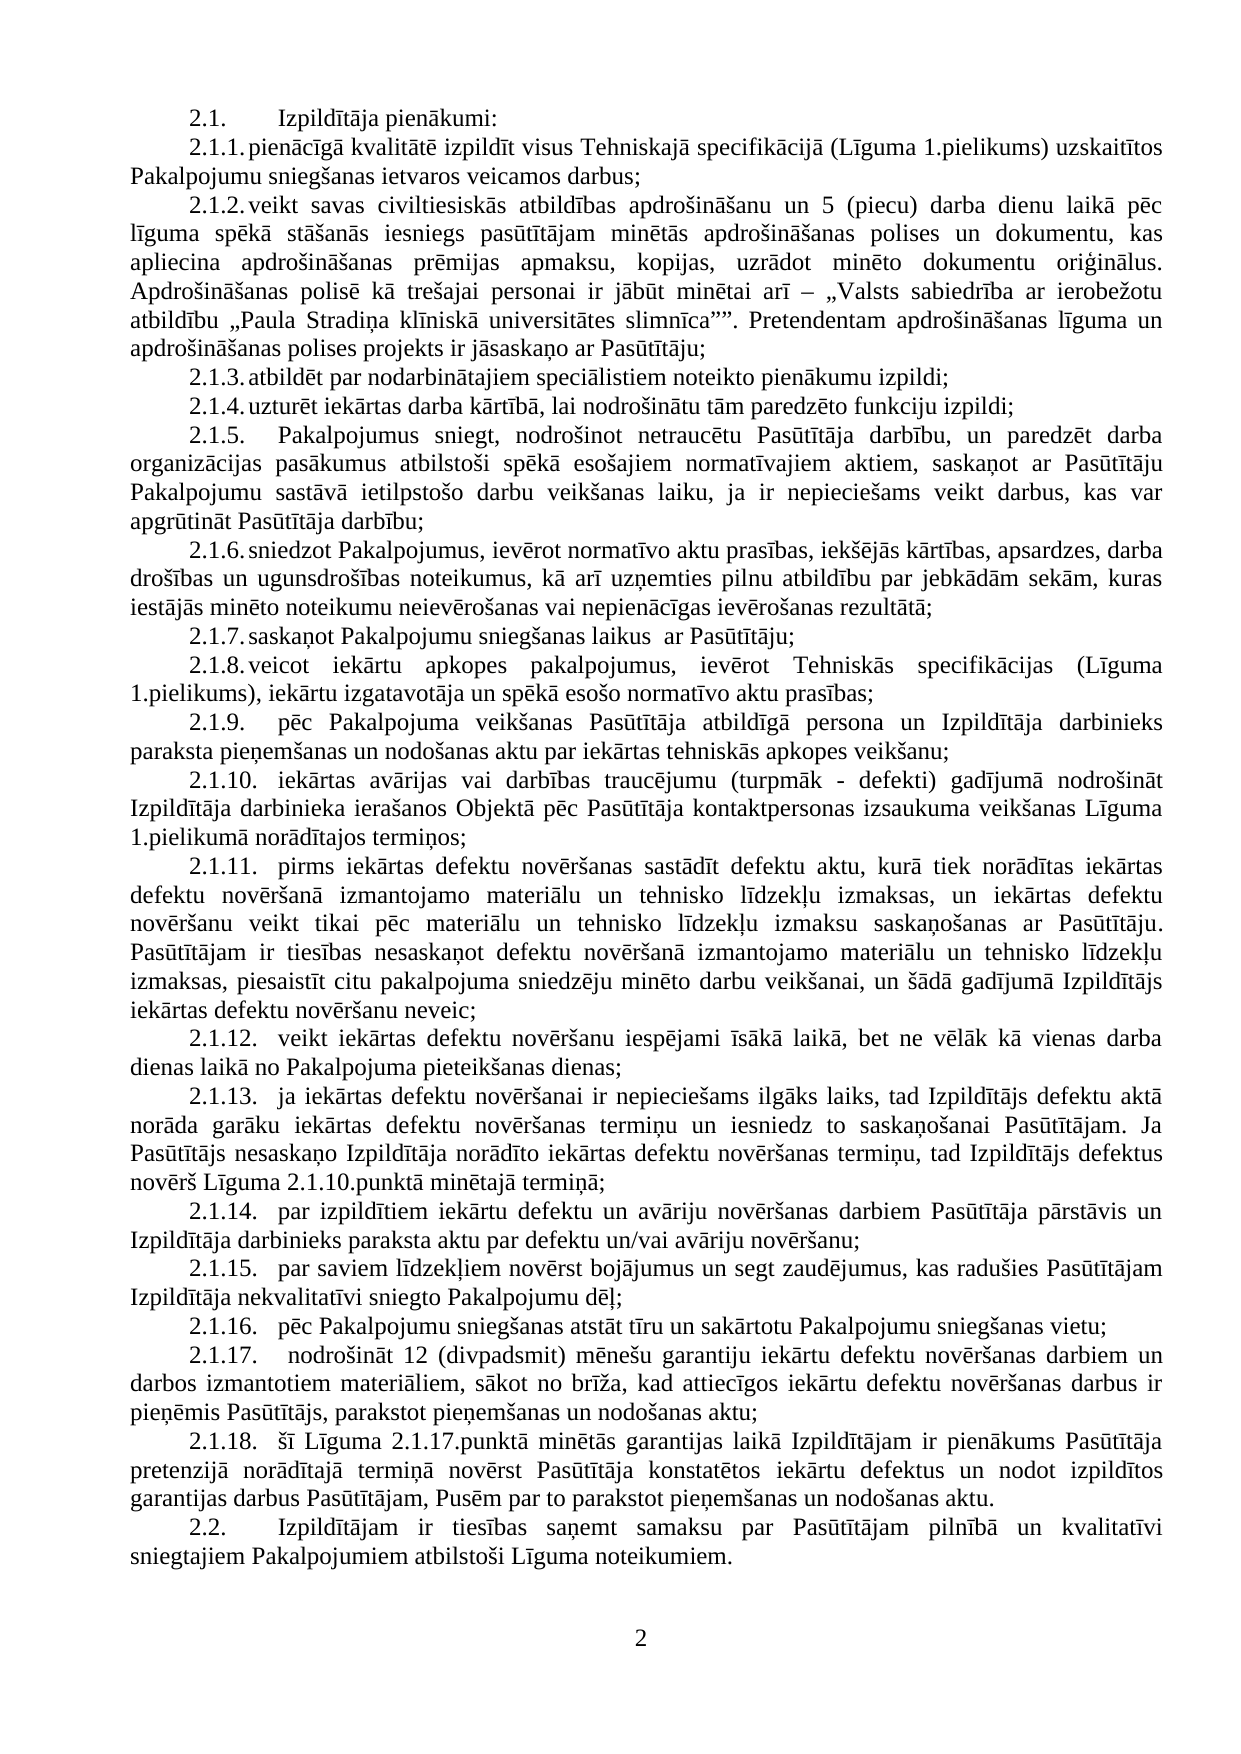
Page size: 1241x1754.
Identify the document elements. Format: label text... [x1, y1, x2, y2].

list veikt savas civiltiesiskās atbildības apdrošināšanu un 5 (piecu) darba dienu laikā pēc līguma spēkā stāšanās iesniegs pasūtītājam minētās apdrošināšanas polises un dokumentu, kas apliecina apdrošināšanas prēmijas apmaksu, kopijas, uzrādot minēto dokumentu oriģinālus. Apdrošināšanas polisē kā trešajai personai ir jābūt minētai arī – „Valsts sabiedrība ar ierobežotu atbildību „Paula Stradiņa klīniskā universitātes slimnīca””. Pretendentam apdrošināšanas līguma un apdrošināšanas polises projekts ir jāsaskaņo ar Pasūtītāju; [130, 190, 1163, 362]
list uzturēt iekārtas darba kārtībā, lai nodrošinātu tām paredzēto funkciju izpildi; [130, 391, 1163, 420]
list ja iekārtas defektu novēršanai ir nepieciešams ilgāks laiks, tad Izpildītājs defektu aktā norāda garāku iekārtas defektu novēršanas termiņu un iesniedz to saskaņošanai Pasūtītājam. Ja Pasūtītājs nesaskaņo Izpildītāja norādīto iekārtas defektu novēršanas termiņu, tad Izpildītājs defektus novērš Līguma 2.1.10.punktā minētajā termiņā; [130, 1081, 1163, 1196]
list iekārtas avārijas vai darbības traucējumu (turpmāk - defekti) gadījumā nodrošināt Izpildītāja darbinieka ierašanos Objektā pēc Pasūtītāja kontaktpersonas izsaukuma veikšanas Līguma 1.pielikumā norādītajos termiņos; [130, 765, 1163, 851]
list Izpildītāja pienākumi: [130, 103, 1163, 132]
list nodrošināt 12 (divpadsmit) mēnešu garantiju iekārtu defektu novēršanas darbiem un darbos izmantotiem materiāliem, sākot no brīža, kad attiecīgos iekārtu defektu novēršanas darbus ir pieņēmis Pasūtītājs, parakstot pieņemšanas un nodošanas aktu; [130, 1340, 1163, 1426]
list pēc Pakalpojuma veikšanas Pasūtītāja atbildīgā persona un Izpildītāja darbinieks paraksta pieņemšanas un nodošanas aktu par iekārtas tehniskās apkopes veikšanu; [130, 707, 1163, 765]
list Pakalpojumus sniegt, nodrošinot netraucētu Pasūtītāja darbību, un paredzēt darba organizācijas pasākumus atbilstoši spēkā esošajiem normatīvajiem aktiem, saskaņot ar Pasūtītāju Pakalpojumu sastāvā ietilpstošo darbu veikšanas laiku, ja ir nepieciešams veikt darbus, kas var apgrūtināt Pasūtītāja darbību; [130, 420, 1163, 535]
list šī Līguma 2.1.17.punktā minētās garantijas laikā Izpildītājam ir pienākums Pasūtītāja pretenzijā norādītajā termiņā novērst Pasūtītāja konstatētos iekārtu defektus un nodot izpildītos garantijas darbus Pasūtītājam, Pusēm par to parakstot pieņemšanas un nodošanas aktu. [130, 1426, 1163, 1512]
list par saviem līdzekļiem novērst bojājumus un segt zaudējumus, kas radušies Pasūtītājam Izpildītāja nekvalitatīvi sniegto Pakalpojumu dēļ; [130, 1253, 1163, 1311]
list sniedzot Pakalpojumus, ievērot normatīvo aktu prasības, iekšējās kārtības, apsardzes, darba drošības un ugunsdrošības noteikumus, kā arī uzņemties pilnu atbildību par jebkādām sekām, kuras iestājās minēto noteikumu neievērošanas vai nepienācīgas ievērošanas rezultātā; [130, 535, 1163, 621]
list pienācīgā kvalitātē izpildīt visus Tehniskajā specifikācijā (Līguma 1.pielikums) uzskaitītos Pakalpojumu sniegšanas ietvaros veicamos darbus; [130, 132, 1163, 190]
list atbildēt par nodarbinātajiem speciālistiem noteikto pienākumu izpildi; [130, 362, 1163, 391]
list saskaņot Pakalpojumu sniegšanas laikus ar Pasūtītāju; [130, 621, 1163, 650]
list pirms iekārtas defektu novēršanas sastādīt defektu aktu, kurā tiek norādītas iekārtas defektu novēršanā izmantojamo materiālu un tehnisko līdzekļu izmaksas, un iekārtas defektu novēršanu veikt tikai pēc materiālu un tehnisko līdzekļu izmaksu saskaņošanas ar Pasūtītāju. Pasūtītājam ir tiesības nesaskaņot defektu novēršanā izmantojamo materiālu un tehnisko līdzekļu izmaksas, piesaistīt citu pakalpojuma sniedzēju minēto darbu veikšanai, un šādā gadījumā Izpildītājs iekārtas defektu novēršanu neveic; [130, 851, 1163, 1023]
list par izpildītiem iekārtu defektu un avāriju novēršanas darbiem Pasūtītāja pārstāvis un Izpildītāja darbinieks paraksta aktu par defektu un/vai avāriju novēršanu; [130, 1196, 1163, 1253]
list veicot iekārtu apkopes pakalpojumus, ievērot Tehniskās specifikācijas (Līguma 1.pielikums), iekārtu izgatavotāja un spēkā esošo normatīvo aktu prasības; [130, 650, 1163, 707]
list veikt iekārtas defektu novēršanu iespējami īsākā laikā, bet ne vēlāk kā vienas darba dienas laikā no Pakalpojuma pieteikšanas dienas; [130, 1023, 1163, 1081]
list pēc Pakalpojumu sniegšanas atstāt tīru un sakārtotu Pakalpojumu sniegšanas vietu; [130, 1311, 1163, 1340]
list Izpildītājam ir tiesības saņemt samaksu par Pasūtītājam pilnībā un kvalitatīvi sniegtajiem Pakalpojumiem atbilstoši Līguma noteikumiem. [130, 1512, 1163, 1570]
